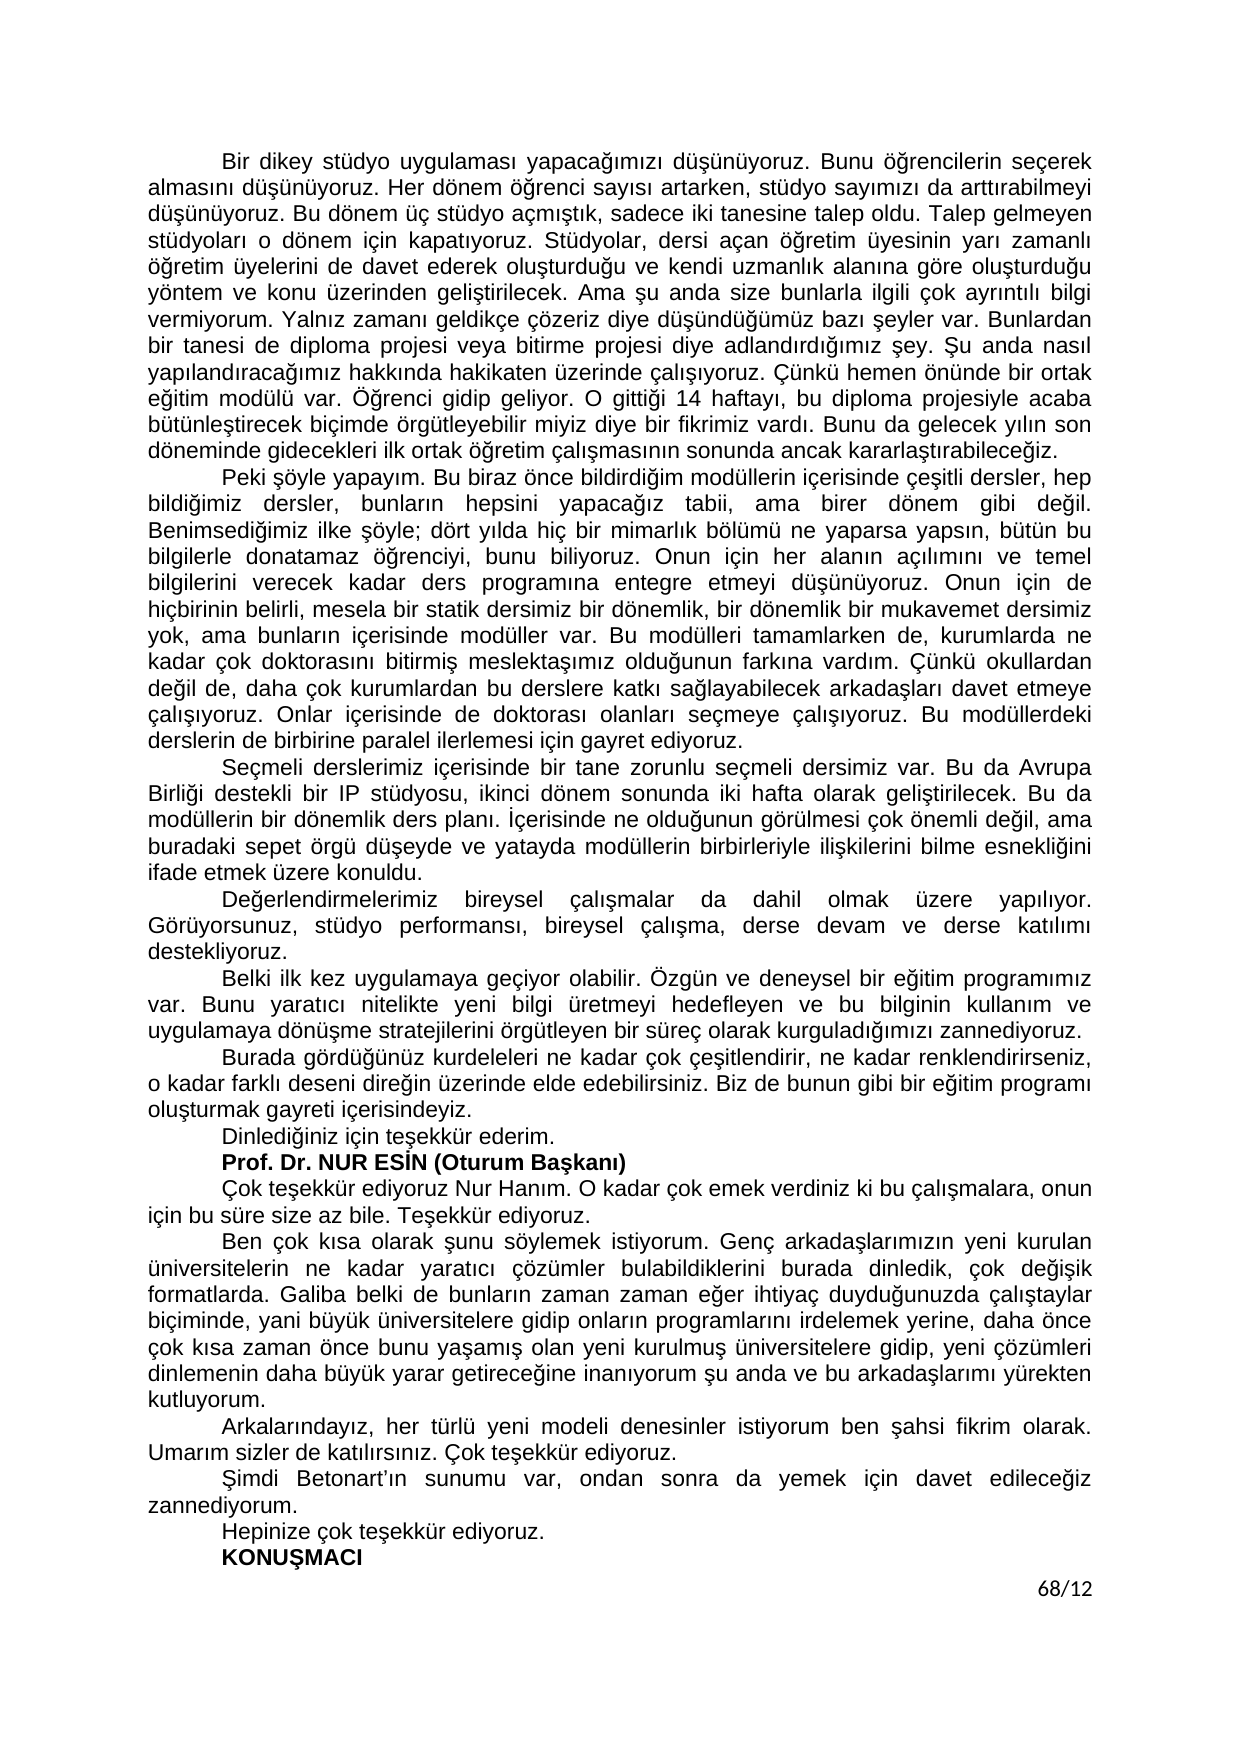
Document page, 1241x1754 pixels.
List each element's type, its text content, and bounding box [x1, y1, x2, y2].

text Belki ilk kez uygulamaya geçiyor olabilir. Özgün ve deneysel bir eğitim programımız var. Bunu yaratıcı nitelikte yeni bilgi üretmeyi hedefleyen ve bu bilginin kullanım ve uygulamaya dönüşme stratejilerini örgütleyen bir süreç olarak kurguladığımızı zannediyoruz. [148, 964, 1093, 1044]
text Prof. Dr. NUR ESİN (Oturum Başkanı) [221, 1149, 1093, 1175]
text Arkalarındayız, her türlü yeni modeli denesinler istiyorum ben şahsi fikrim olarak. Umarım sizler de katılırsınız. Çok teşekkür ediyoruz. [148, 1413, 1093, 1465]
text Ben çok kısa olarak şunu söylemek istiyorum. Genç arkadaşlarımızın yeni kurulan üniversitelerin ne kadar yaratıcı çözümler bulabildiklerini burada dinledik, çok değişik formatlarda. Galiba belki de bunların zaman zaman eğer ihtiyaç duyduğunuzda çalıştaylar biçiminde, yani büyük üniversitelere gidip onların programlarını irdelemek yerine, daha önce çok kısa zaman önce bunu yaşamış olan yeni kurulmuş üniversitelere gidip, yeni çözümleri dinlemenin daha büyük yarar getireceğine inanıyorum şu anda ve bu arkadaşlarımı yürekten kutluyorum. [148, 1228, 1093, 1413]
text Şimdi Betonart’ın sunumu var, ondan sonra da yemek için davet edileceğiz zannediyorum. [148, 1465, 1093, 1518]
text KONUŞMACI [221, 1544, 1093, 1571]
text Çok teşekkür ediyoruz Nur Hanım. O kadar çok emek verdiniz ki bu çalışmalara, onun için bu süre size az bile. Teşekkür ediyoruz. [148, 1175, 1093, 1228]
text Peki şöyle yapayım. Bu biraz önce bildirdiğim modüllerin içerisinde çeşitli dersler, hep bildiğimiz dersler, bunların hepsini yapacağız tabii, ama birer dönem gibi değil. Benimsediğimiz ilke şöyle; dört yılda hiç bir mimarlık bölümü ne yaparsa yapsın, bütün bu bilgilerle donatamaz öğrenciyi, bunu biliyoruz. Onun için her alanın açılımını ve temel bilgilerini verecek kadar ders programına entegre etmeyi düşünüyoruz. Onun için de hiçbirinin belirli, mesela bir statik dersimiz bir dönemlik, bir dönemlik bir mukavemet dersimiz yok, ama bunların içerisinde modüller var. Bu modülleri tamamlarken de, kurumlarda ne kadar çok doktorasını bitirmiş meslektaşımız olduğunun farkına vardım. Çünkü okullardan değil de, daha çok kurumlardan bu derslere katkı sağlayabilecek arkadaşları davet etmeye çalışıyoruz. Onlar içerisinde de doktorası olanları seçmeye çalışıyoruz. Bu modüllerdeki derslerin de birbirine paralel ilerlemesi için gayret ediyoruz. [148, 464, 1093, 754]
text Bir dikey stüdyo uygulaması yapacağımızı düşünüyoruz. Bunu öğrencilerin seçerek almasını düşünüyoruz. Her dönem öğrenci sayısı artarken, stüdyo sayımızı da arttırabilmeyi düşünüyoruz. Bu dönem üç stüdyo açmıştık, sadece iki tanesine talep oldu. Talep gelmeyen stüdyoları o dönem için kapatıyoruz. Stüdyolar, dersi açan öğretim üyesinin yarı zamanlı öğretim üyelerini de davet ederek oluşturduğu ve kendi uzmanlık alanına göre oluşturduğu yöntem ve konu üzerinden geliştirilecek. Ama şu anda size bunlarla ilgili çok ayrıntılı bilgi vermiyorum. Yalnız zamanı geldikçe çözeriz diye düşündüğümüz bazı şeyler var. Bunlardan bir tanesi de diploma projesi veya bitirme projesi diye adlandırdığımız şey. Şu anda nasıl yapılandıracağımız hakkında hakikaten üzerinde çalışıyoruz. Çünkü hemen önünde bir ortak eğitim modülü var. Öğrenci gidip geliyor. O gittiği 14 haftayı, bu diploma projesiyle acaba bütünleştirecek biçimde örgütleyebilir miyiz diye bir fikrimiz vardı. Bunu da gelecek yılın son döneminde gidecekleri ilk ortak öğretim çalışmasının sonunda ancak kararlaştırabileceğiz. [148, 148, 1093, 464]
text Burada gördüğünüz kurdeleleri ne kadar çok çeşitlendirir, ne kadar renklendirirseniz, o kadar farklı deseni direğin üzerinde elde edebilirsiniz. Biz de bunun gibi bir eğitim programı oluşturmak gayreti içerisindeyiz. [148, 1044, 1093, 1123]
text Hepinize çok teşekkür ediyoruz. [148, 1518, 1093, 1544]
text Seçmeli derslerimiz içerisinde bir tane zorunlu seçmeli dersimiz var. Bu da Avrupa Birliği destekli bir IP stüdyosu, ikinci dönem sonunda iki hafta olarak geliştirilecek. Bu da modüllerin bir dönemlik ders planı. İçerisinde ne olduğunun görülmesi çok önemli değil, ama buradaki sepet örgü düşeyde ve yatayda modüllerin birbirleriyle ilişkilerini bilme esnekliğini ifade etmek üzere konuldu. [148, 754, 1093, 886]
text Dinlediğiniz için teşekkür ederim. [148, 1123, 1093, 1149]
text Değerlendirmelerimiz bireysel çalışmalar da dahil olmak üzere yapılıyor. Görüyorsunuz, stüdyo performansı, bireysel çalışma, derse devam ve derse katılımı destekliyoruz. [148, 886, 1093, 964]
